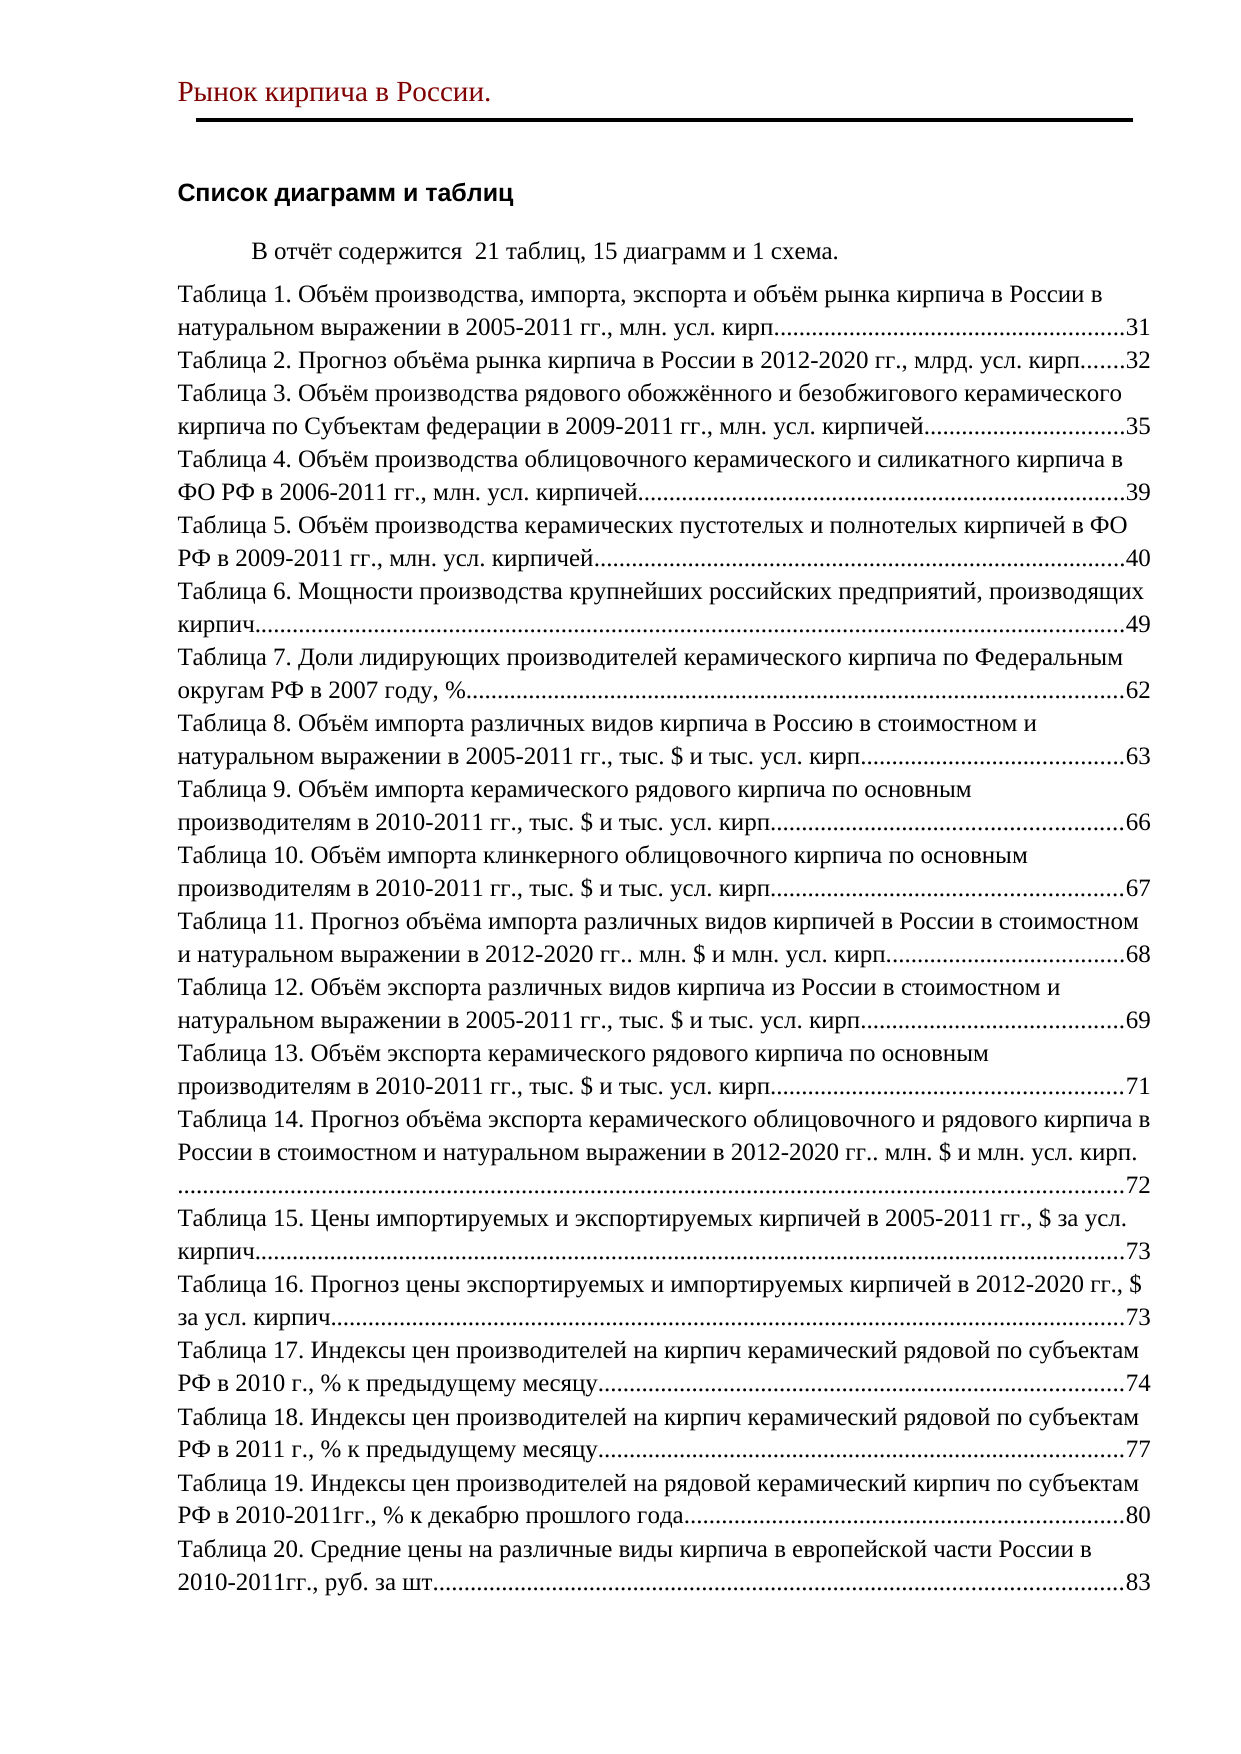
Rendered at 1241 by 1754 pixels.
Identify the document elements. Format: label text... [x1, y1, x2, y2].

text Таблица 15. Цены импортируемых и экспортируемых кирпичей в 2005-2011 гг., $ за усл. кирпич. 73 [177, 1203, 1152, 1265]
text В отчёт содержится 21 таблиц, 15 диаграмм и 1 схема. [177, 236, 1152, 264]
text Таблица 3. Объём производства рядового обожжённого и безобжигового керамического кирпича по Субъектам федерации в 2009-2011 гг., млн. усл. кирпичей. 35 [177, 378, 1152, 440]
text Таблица 6. Мощности производства крупнейших российских предприятий, производящих кирпич. 49 [177, 576, 1152, 638]
text Таблица 8. Объём импорта различных видов кирпича в Россию в стоимостном и натуральном выражении в 2005-2011 гг., тыс. $ и тыс. усл. кирп. 63 [177, 708, 1152, 770]
text Таблица 1. Объём производства, импорта, экспорта и объём рынка кирпича в России в натуральном выражении в 2005-2011 гг., млн. усл. кирп. 31 [177, 279, 1152, 341]
text Таблица 19. Индексы цен производителей на рядовой керамический кирпич по субъектам РФ в 2010-2011гг., % к декабрю прошлого года. 80 [177, 1468, 1152, 1529]
text Таблица 10. Объём импорта клинкерного облицовочного кирпича по основным производителям в 2010-2011 гг., тыс. $ и тыс. усл. кирп. 67 [177, 840, 1152, 902]
text Таблица 7. Доли лидирующих производителей керамического кирпича по Федеральным округам РФ в 2007 году, %. 62 [177, 642, 1152, 704]
text Таблица 14. Прогноз объёма экспорта керамического облицовочного и рядового кирпича в России в стоимостном и натуральном выражении в 2012-2020 гг.. млн. $ и млн. усл. кирп. 72 [177, 1104, 1152, 1199]
text Таблица 5. Объём производства керамических пустотелых и полнотелых кирпичей в ФО РФ в 2009-2011 гг., млн. усл. кирпичей. 40 [177, 510, 1152, 572]
text Таблица 20. Средние цены на различные виды кирпича в европейской части России в 2010-2011гг., руб. за шт. 83 [177, 1534, 1152, 1595]
text Таблица 9. Объём импорта керамического рядового кирпича по основным производителям в 2010-2011 гг., тыс. $ и тыс. усл. кирп. 66 [177, 774, 1152, 836]
text Таблица 16. Прогноз цены экспортируемых и импортируемых кирпичей в 2012-2020 гг., $ за усл. кирпич. 73 [177, 1269, 1152, 1331]
text Таблица 2. Прогноз объёма рынка кирпича в России в 2012-2020 гг., млрд. усл. кирп. 32 [177, 345, 1152, 374]
text Таблица 18. Индексы цен производителей на кирпич керамический рядовой по субъектам РФ в 2011 г., % к предыдущему месяцу. 77 [177, 1402, 1152, 1463]
text Таблица 12. Объём экспорта различных видов кирпича из России в стоимостном и натуральном выражении в 2005-2011 гг., тыс. $ и тыс. усл. кирп. 69 [177, 972, 1152, 1034]
text Таблица 13. Объём экспорта керамического рядового кирпича по основным производителям в 2010-2011 гг., тыс. $ и тыс. усл. кирп. 71 [177, 1038, 1152, 1100]
subtitle Список диаграмм и таблиц [177, 178, 1152, 207]
text Таблица 11. Прогноз объёма импорта различных видов кирпичей в России в стоимостном и натуральном выражении в 2012-2020 гг.. млн. $ и млн. усл. кирп. 68 [177, 906, 1152, 968]
text Таблица 17. Индексы цен производителей на кирпич керамический рядовой по субъектам РФ в 2010 г., % к предыдущему месяцу. 74 [177, 1336, 1152, 1397]
text Таблица 4. Объём производства облицовочного керамического и силикатного кирпича в ФО РФ в 2006-2011 гг., млн. усл. кирпичей. 39 [177, 444, 1152, 506]
